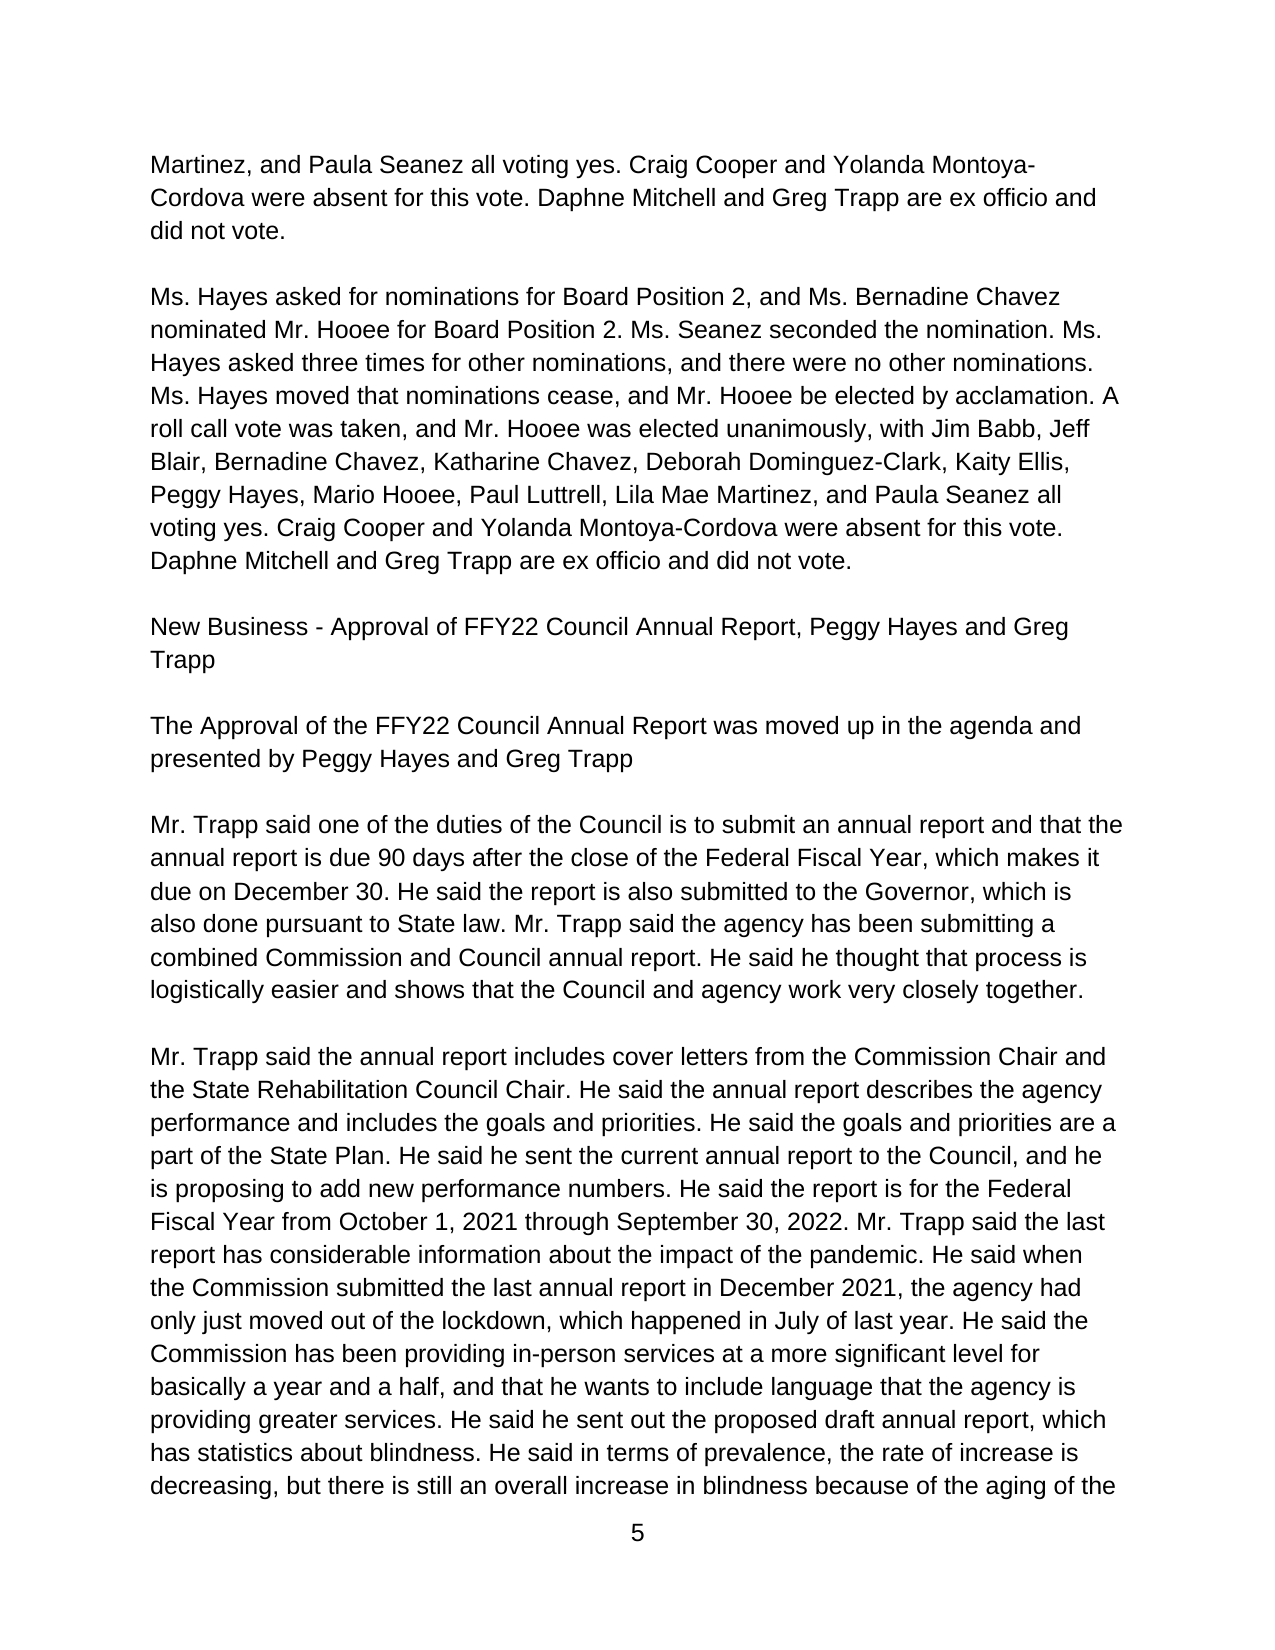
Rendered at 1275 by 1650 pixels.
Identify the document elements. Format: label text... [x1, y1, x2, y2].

text New Business - Approval of FFY22 Council Annual Report, Peggy Hayes and Greg Trapp [150, 612, 1125, 674]
text The Approval of the FFY22 Council Annual Report was moved up in the agenda and presented by Peggy Hayes and Greg Trapp [150, 711, 1125, 773]
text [150, 1042, 1125, 1499]
text Ms. Hayes asked for nominations for Board Position 2, and Ms. Bernadine Chavez nominated Mr. Hooee for Board Position 2. Ms. Seanez seconded the nomination. Ms. Hayes asked three times for other nominations, and there were no other nominations. Ms. Hayes moved that nominations cease, and Mr. Hooee be elected by acclamation. A roll call vote was taken, and Mr. Hooee was elected unanimously, with Jim Babb, Jeff Blair, Bernadine Chavez, Katharine Chavez, Deborah Dominguez-Clark, Kaity Ellis, Peggy Hayes, Mario Hooee, Paul Luttrell, Lila Mae Martinez, and Paula Seanez all voting yes. Craig Cooper and Yolanda Montoya-Cordova were absent for this vote. Daphne Mitchell and Greg Trapp are ex officio and did not vote. [150, 282, 1125, 575]
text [150, 150, 1125, 245]
text Mr. Trapp said one of the duties of the Council is to submit an annual report and that the annual report is due 90 days after the close of the Federal Fiscal Year, which makes it due on December 30. He said the report is also submitted to the Governor, which is also done pursuant to State law. Mr. Trapp said the agency has been submitting a combined Commission and Council annual report. He said he thought that process is logistically easier and shows that the Council and agency work very closely together. [150, 810, 1125, 1004]
